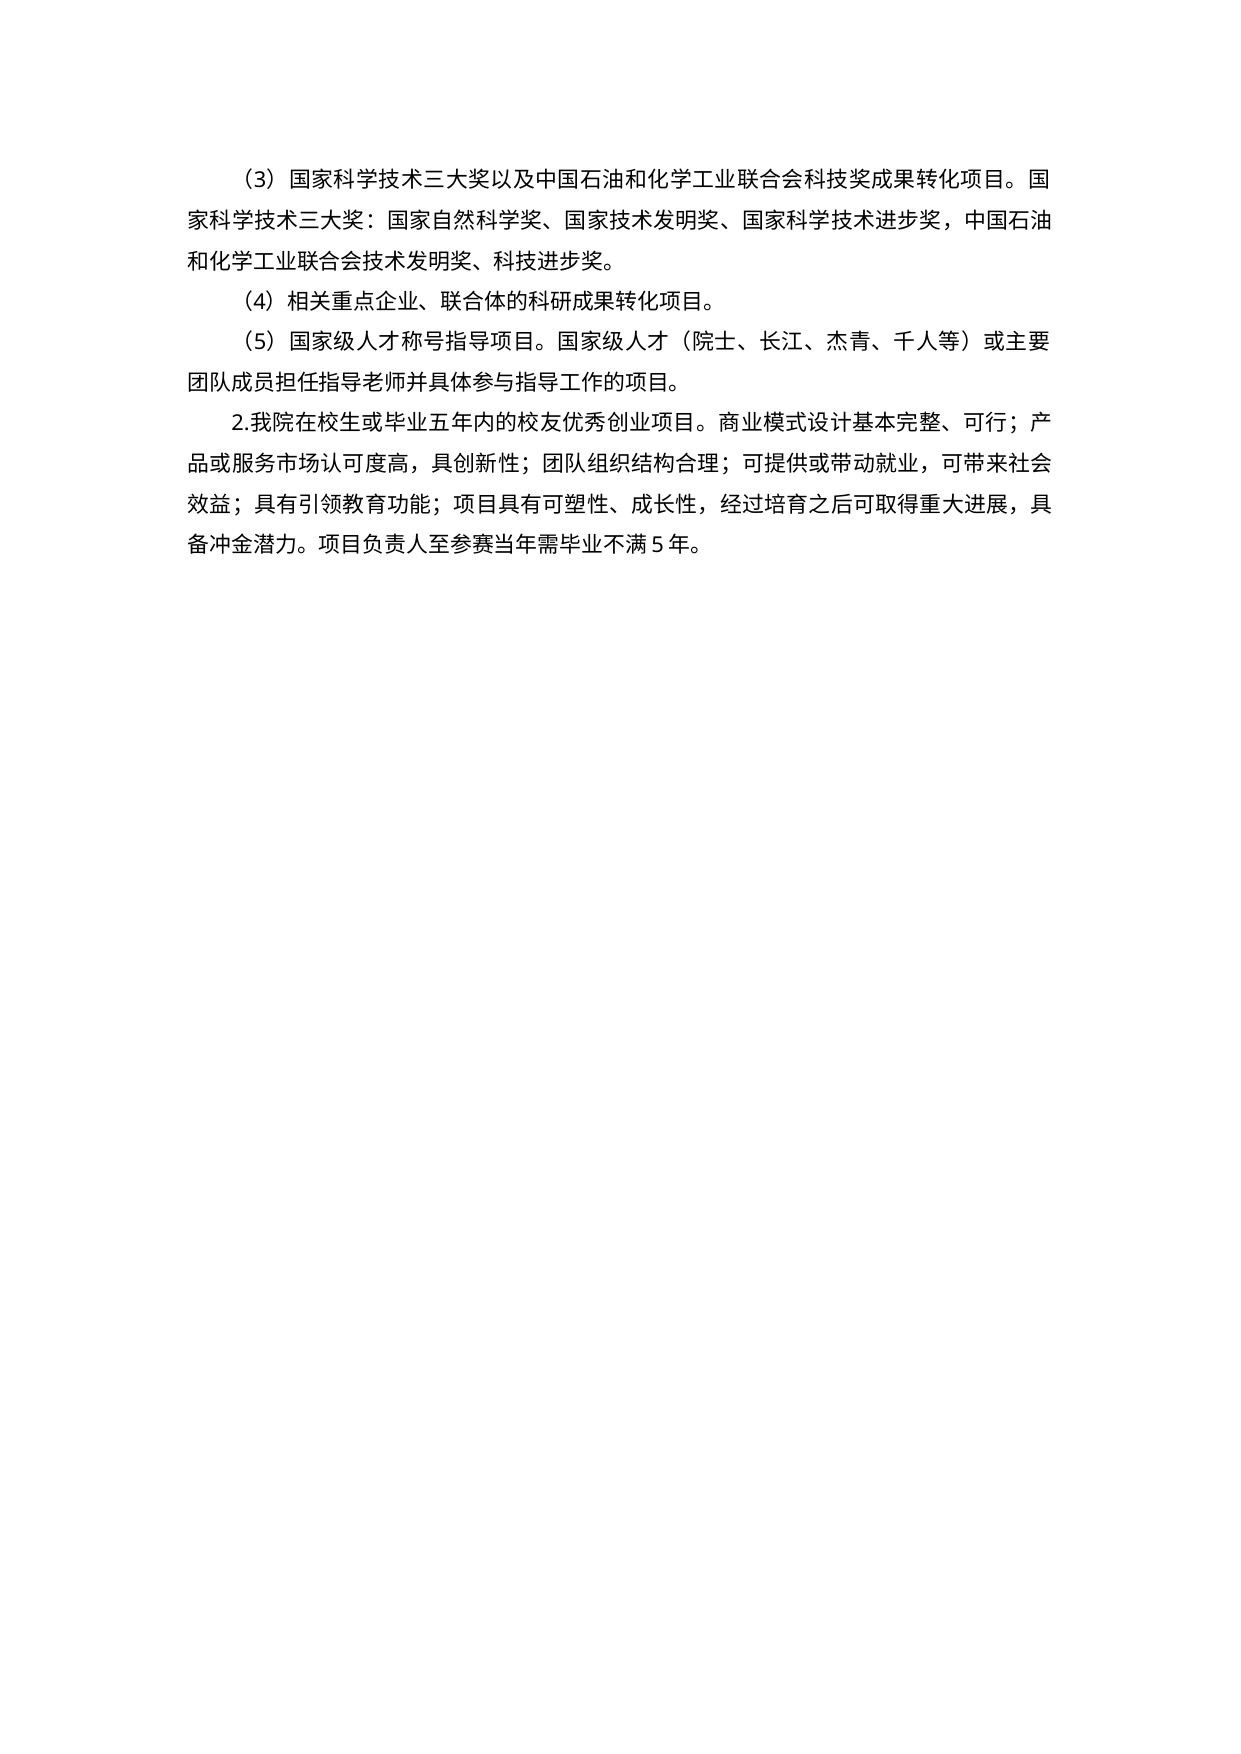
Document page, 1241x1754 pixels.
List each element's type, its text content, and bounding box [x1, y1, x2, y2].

text （5）国家级人才称号指导项目。国家级人才（院士、长江、杰青、千人等）或主要团队成员担任指导老师并具体参与指导工作的项目。 [187, 324, 1053, 397]
text （3）国家科学技术三大奖以及中国石油和化学工业联合会科技奖成果转化项目。国家科学技术三大奖：国家自然科学奖、国家技术发明奖、国家科学技术进步奖，中国石油和化学工业联合会技术发明奖、科技进步奖。 [187, 162, 1053, 276]
text （4）相关重点企业、联合体的科研成果转化项目。 [187, 284, 1053, 316]
text 2.我院在校生或毕业五年内的校友优秀创业项目。商业模式设计基本完整、可行；产品或服务市场认可度高，具创新性；团队组织结构合理；可提供或带动就业，可带来社会效益；具有引领教育功能；项目具有可塑性、成长性，经过培育之后可取得重大进展，具备冲金潜力。项目负责人至参赛当年需毕业不满5年。 [187, 405, 1053, 559]
